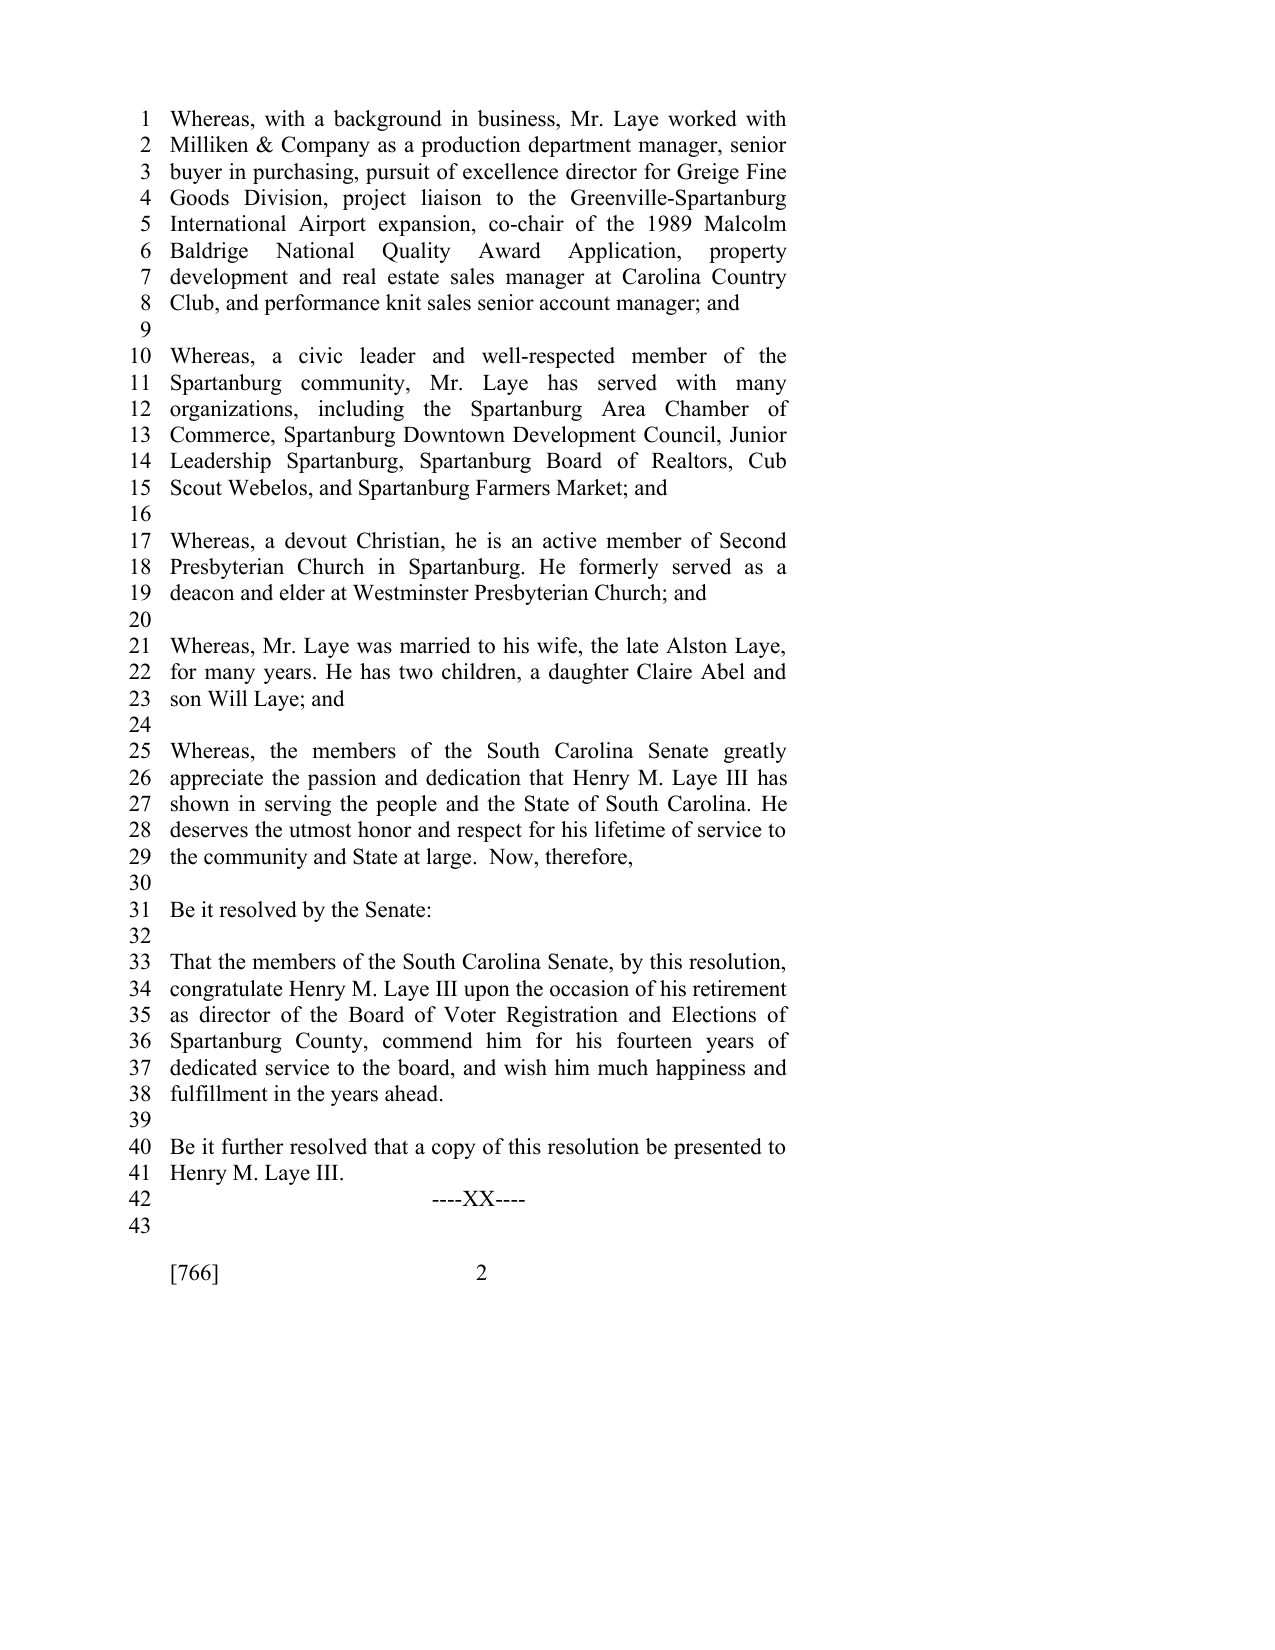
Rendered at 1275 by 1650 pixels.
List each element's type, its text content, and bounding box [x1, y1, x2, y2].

text Whereas, the members of the South Carolina Senate greatly appreciate the passion and dedication that Henry M. Laye III has shown in serving the people and the State of South Carolina. He deserves the utmost honor and respect for his lifetime of service to the community and State at large. Now, therefore, [169, 737, 787, 869]
text Be it further resolved that a copy of this resolution be presented to Henry M. Laye III. [169, 1133, 787, 1186]
text Whereas, Mr. Laye was married to his wife, the late Alston Laye, for many years. He has two children, a daughter Claire Abel and son Will Laye; and [169, 632, 787, 711]
text Whereas, a devout Christian, he is an active member of Second Presbyterian Church in Spartanburg. He formerly served as a deacon and elder at Westminster Presbyterian Church; and [169, 527, 787, 606]
text That the members of the South Carolina Senate, by this resolution, congratulate Henry M. Laye III upon the occasion of his retirement as director of the Board of Voter Registration and Elections of Spartanburg County, commend him for his fourteen years of dedicated service to the board, and wish him much happiness and fulfillment in the years ahead. [169, 948, 787, 1106]
text Be it resolved by the Senate: [169, 896, 787, 922]
text ----XX---- [169, 1186, 787, 1212]
text Whereas, a civic leader and well-respected member of the Spartanburg community, Mr. Laye has served with many organizations, including the Spartanburg Area Chamber of Commerce, Spartanburg Downtown Development Council, Junior Leadership Spartanburg, Spartanburg Board of Realtors, Cub Scout Webelos, and Spartanburg Farmers Market; and [169, 342, 787, 500]
text Whereas, with a background in business, Mr. Laye worked with Milliken & Company as a production department manager, senior buyer in purchasing, pursuit of excellence director for Greige Fine Goods Division, project liaison to the Greenville-Spartanburg International Airport expansion, co-chair of the 1989 Malcolm Baldrige National Quality Award Application, property development and real estate sales manager at Carolina Country Club, and performance knit sales senior account manager; and [169, 105, 787, 316]
